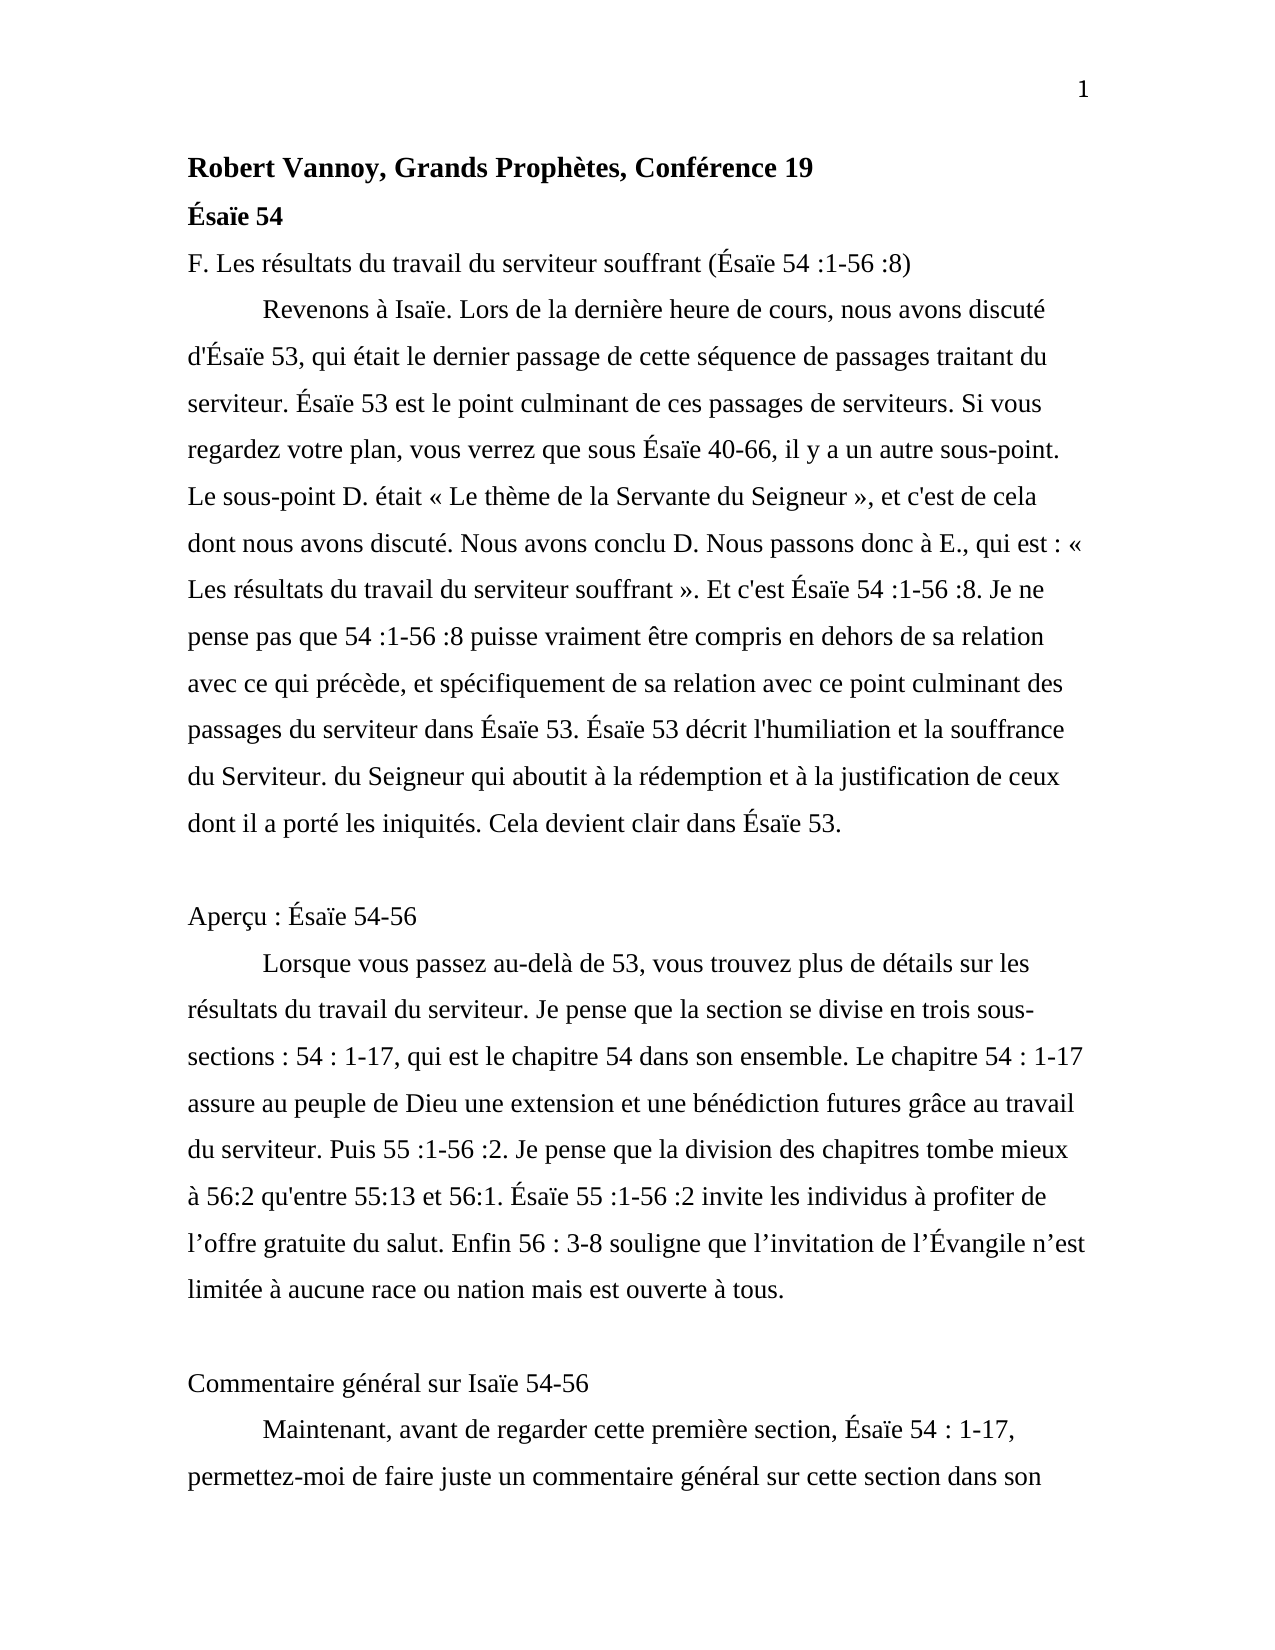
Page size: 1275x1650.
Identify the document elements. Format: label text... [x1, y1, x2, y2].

text Ésaïe 54 [187, 200, 1087, 231]
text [187, 1414, 1087, 1491]
text Lorsque vous passez au-delà de 53, vous trouvez plus de détails sur les résultats du travail du serviteur. Je pense que la section se divise en trois sous-sections : 54 : 1-17, qui est le chapitre 54 dans son ensemble. Le chapitre 54 : 1-17 assure au peuple de Dieu une extension et une bénédiction futures grâce au travail du serviteur. Puis 55 :1-56 :2. Je pense que la division des chapitres tombe mieux à 56:2 qu'entre 55:13 et 56:1. Ésaïe 55 :1-56 :2 invite les individus à profiter de l’offre gratuite du salut. Enfin 56 : 3-8 souligne que l’invitation de l’Évangile n’est limitée à aucune race ou nation mais est ouverte à tous. Commentaire général sur Isaïe 54-56 [187, 947, 1087, 1398]
text Robert Vannoy, Grands Prophètes, Conférence 19 [187, 150, 1087, 183]
text F. Les résultats du travail du serviteur souffrant (Ésaïe 54 :1-56 :8) Revenons à Isaïe. Lors de la dernière heure de cours, nous avons discuté d'Ésaïe 53, qui était le dernier passage de cette séquence de passages traitant du serviteur. Ésaïe 53 est le point culminant de ces passages de serviteurs. Si vous regardez votre plan, vous verrez que sous Ésaïe 40-66, il y a un autre sous-point. Le sous-point D. était « Le thème de la Servante du Seigneur », et c'est de cela dont nous avons discuté. Nous avons conclu D. Nous passons donc à E., qui est : « Les résultats du travail du serviteur souffrant ». Et c'est Ésaïe 54 :1-56 :8. Je ne pense pas que 54 :1-56 :8 puisse vraiment être compris en dehors de sa relation avec ce qui précède, et spécifiquement de sa relation avec ce point culminant des passages du serviteur dans Ésaïe 53. Ésaïe 53 décrit l'humiliation et la souffrance du Serviteur. du Seigneur qui aboutit à la rédemption et à la justification de ceux dont il a porté les iniquités. Cela devient clair dans Ésaïe 53. Aperçu : Ésaïe 54-56 [187, 247, 1087, 931]
